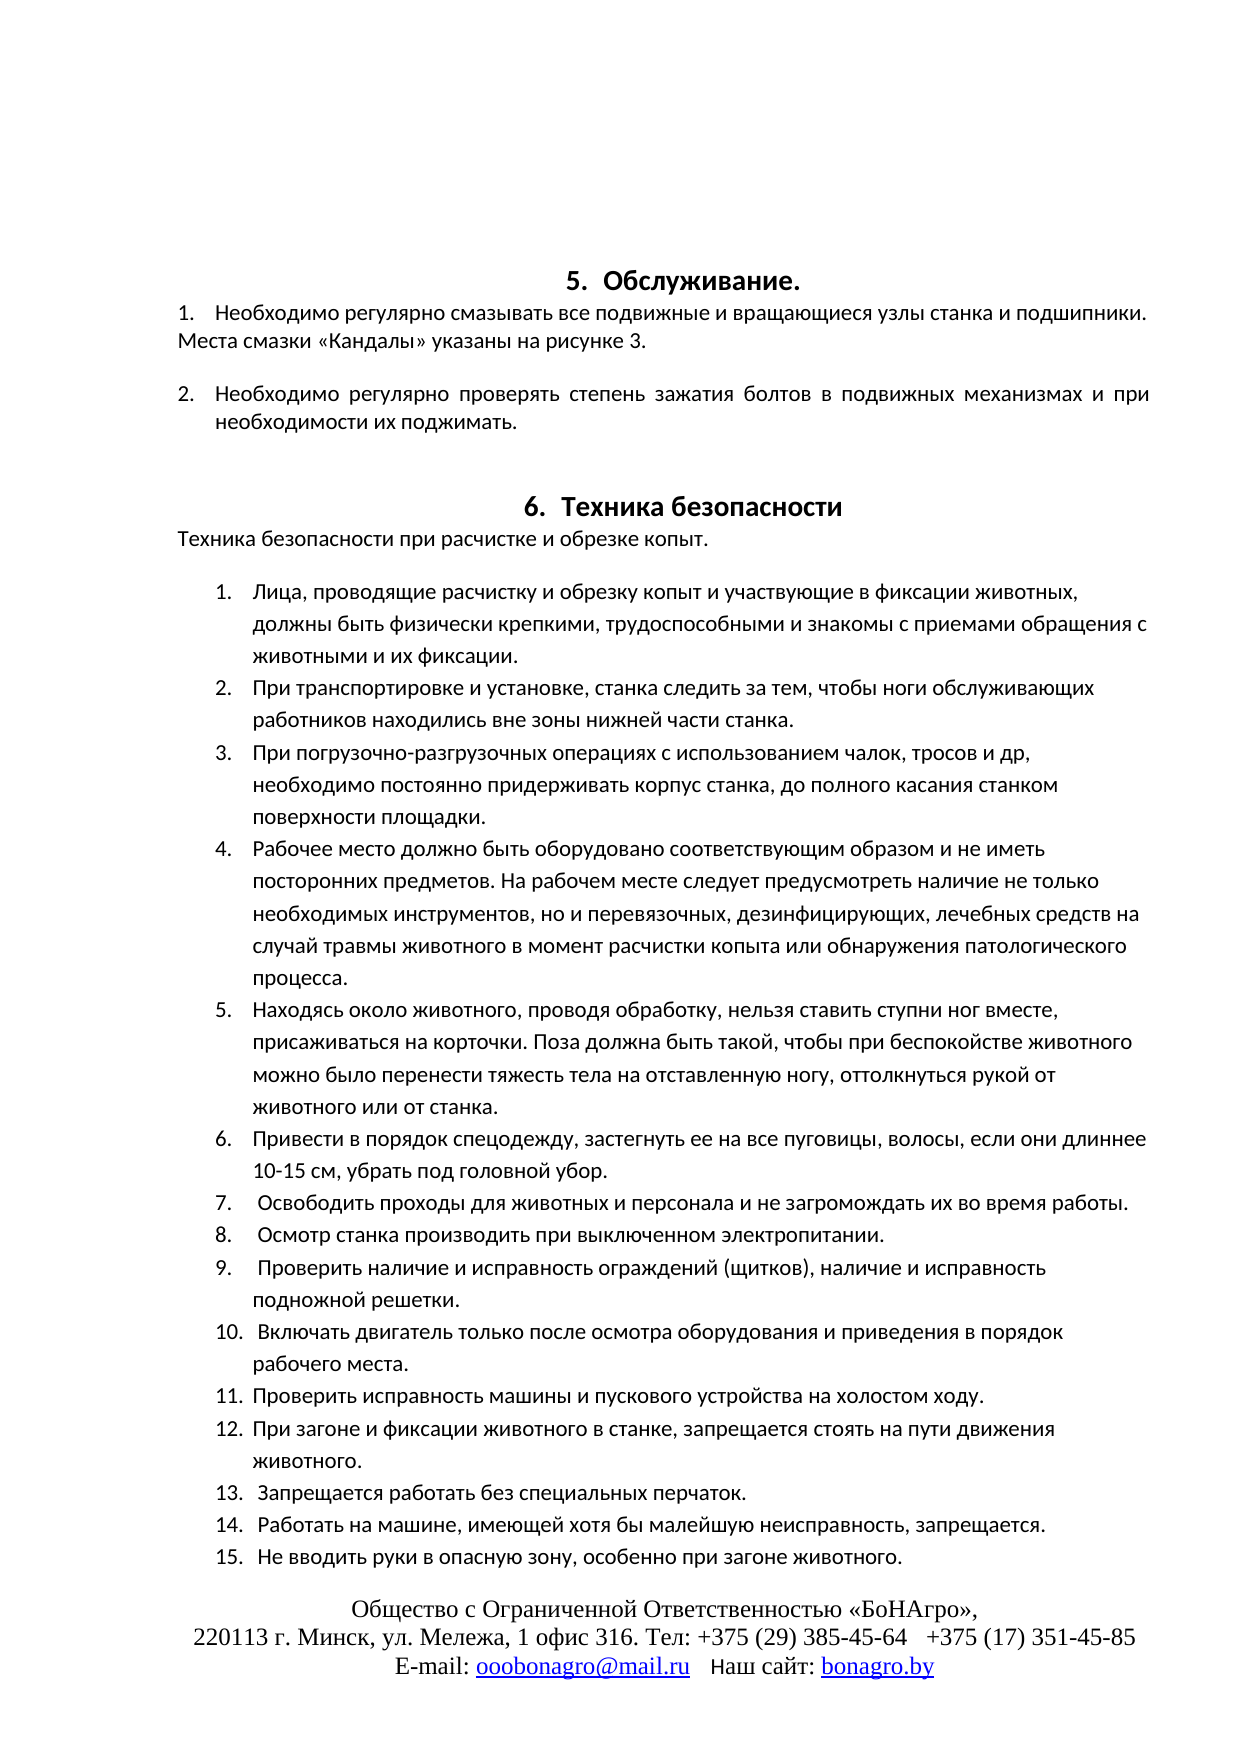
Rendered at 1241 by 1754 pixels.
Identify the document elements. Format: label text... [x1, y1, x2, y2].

list Работать на машине, имеющей хотя бы малейшую неисправность, запрещается. [215, 1510, 1152, 1538]
list При транспортировке и установке, станка следить за тем, чтобы ноги обслуживающих работников находились вне зоны нижней части станка. [215, 673, 1152, 734]
text Места смазки «Кандалы» указаны на рисунке 3. [177, 326, 1152, 354]
list Необходимо регулярно проверять степень зажатия болтов в подвижных механизмах и при необходимости их поджимать. [177, 379, 1152, 435]
list Запрещается работать без специальных перчаток. [215, 1478, 1152, 1506]
list Не вводить руки в опасную зону, особенно при загоне животного. [215, 1542, 1152, 1571]
text Техника безопасности при расчистке и обрезке копыт. [177, 524, 1152, 552]
list Проверить наличие и исправность ограждений (щитков), наличие и исправность подножной решетки. [215, 1253, 1152, 1313]
list Рабочее место должно быть оборудовано соответствующим образом и не иметь посторонних предметов. На рабочем месте следует предусмотреть наличие не только необходимых инструментов, но и перевязочных, дезинфицирующих, лечебных средств на случай травмы животного в момент расчистки копыта или обнаружения патологического процесса. [215, 834, 1152, 991]
list Проверить исправность машины и пускового устройства на холостом ходу. [215, 1382, 1152, 1409]
list Включать двигатель только после осмотра оборудования и приведения в порядок рабочего места. [215, 1317, 1152, 1377]
list Освободить проходы для животных и персонала и не загромождать их во время работы. [215, 1188, 1152, 1216]
list Привести в порядок спецодежду, застегнуть ее на все пуговицы, волосы, если они длиннее 10-15 см, убрать под головной убор. [215, 1124, 1152, 1184]
list Необходимо регулярно смазывать все подвижные и вращающиеся узлы станка и подшипники. [177, 298, 1152, 326]
list Обслуживание. [215, 262, 1152, 298]
list При погрузочно-разгрузочных операциях с использованием чалок, тросов и др, необходимо постоянно придерживать корпус станка, до полного касания станком поверхности площадки. [215, 738, 1152, 830]
list Лица, проводящие расчистку и обрезку копыт и участвующие в фиксации животных, должны быть физически крепкими, трудоспособными и знакомы с приемами обращения с животными и их фиксации. [215, 577, 1152, 669]
list Осмотр станка производить при выключенном электропитании. [215, 1221, 1152, 1249]
list Находясь около животного, проводя обработку, нельзя ставить ступни ног вместе, присаживаться на корточки. Поза должна быть такой, чтобы при беспокойстве животного можно было перенести тяжесть тела на отставленную ногу, оттолкнуться рукой от животного или от станка. [215, 995, 1152, 1120]
list При загоне и фиксации животного в станке, запрещается стоять на пути движения животного. [215, 1414, 1152, 1474]
list Техника безопасности [215, 488, 1152, 524]
